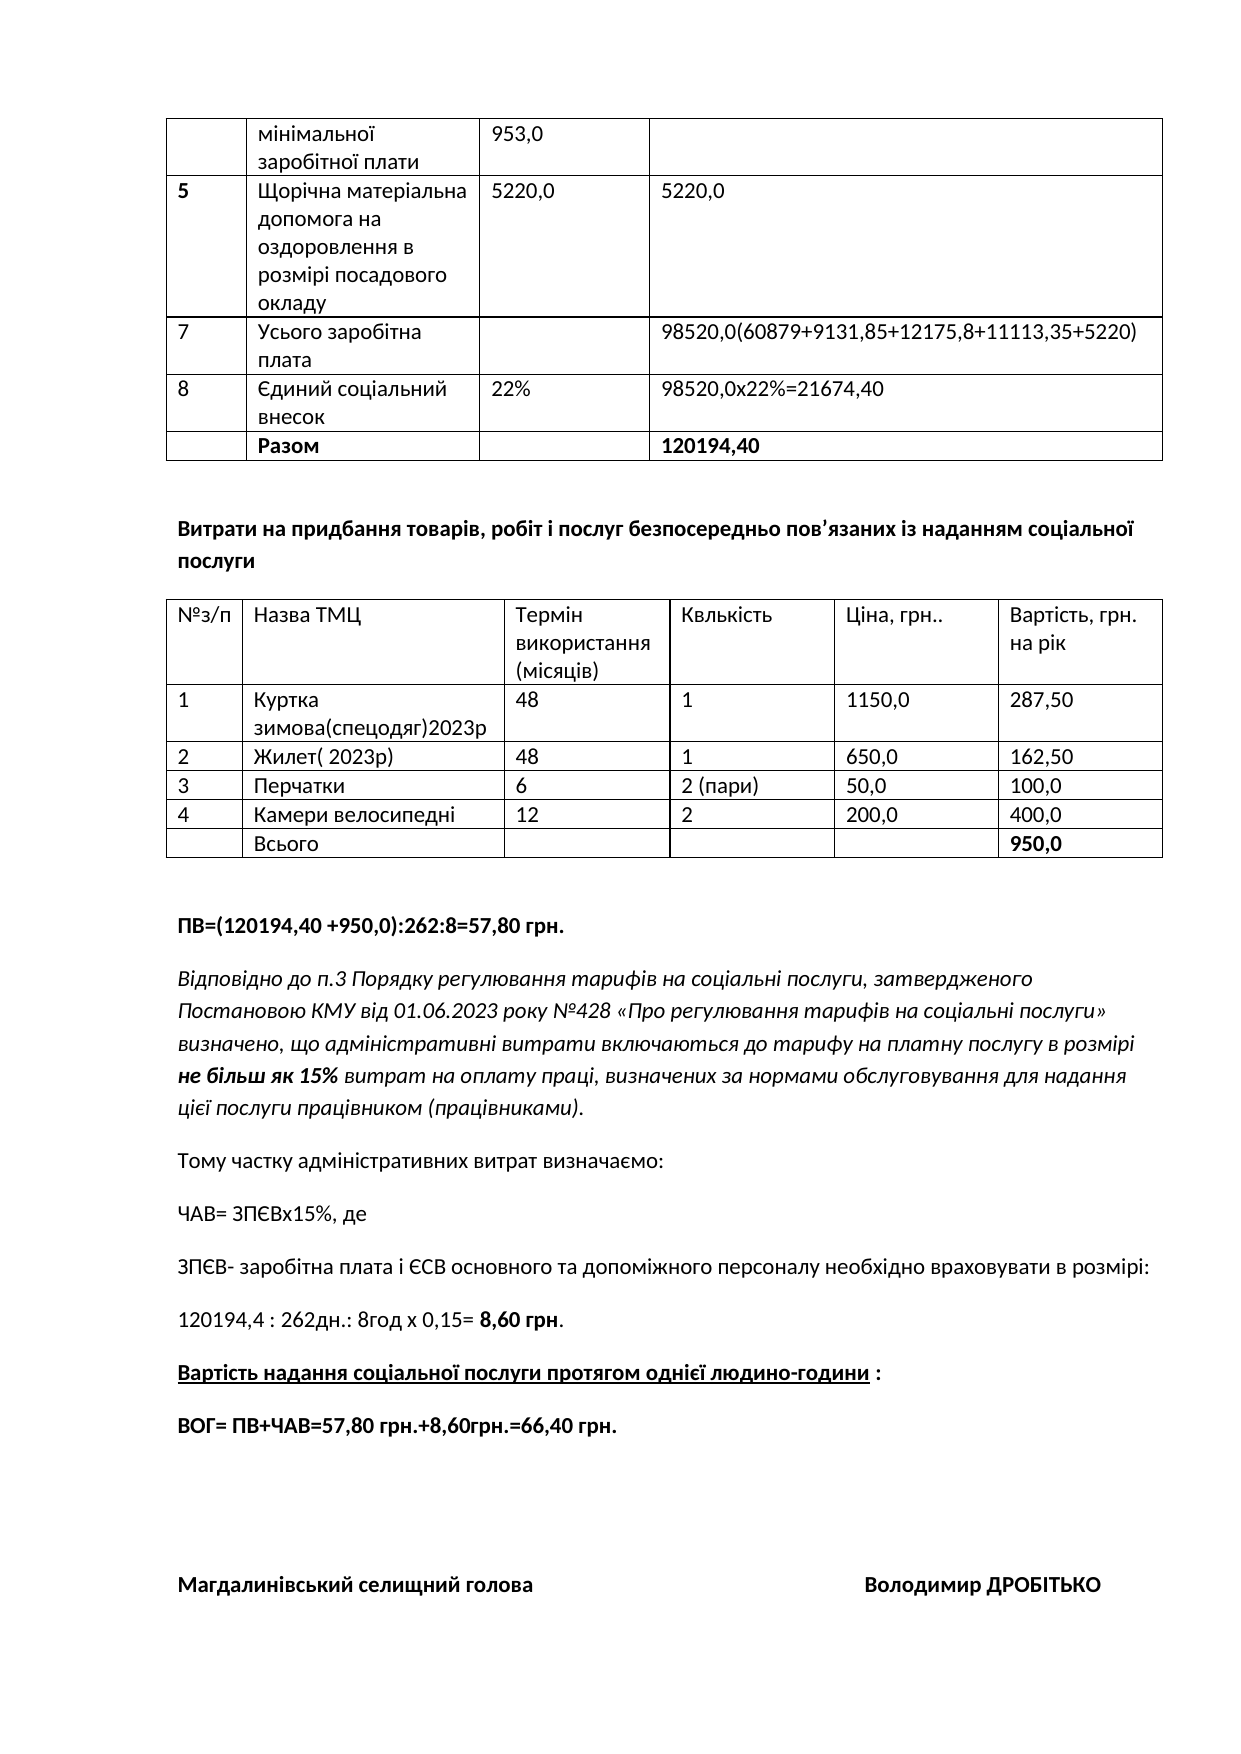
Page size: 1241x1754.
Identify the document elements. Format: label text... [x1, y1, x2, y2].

table_cell 22% [480, 375, 649, 431]
table_cell 162,50 [999, 742, 1162, 770]
table_cell 5220,0 [480, 176, 649, 316]
text Магдалинівський селищний голова Володимир ДРОБІТЬКО [177, 1570, 1152, 1598]
table_cell Разом [247, 432, 479, 459]
table_cell 98520,0х22%=21674,40 [650, 375, 1162, 431]
table_cell 950,0 [999, 829, 1162, 857]
table_cell [671, 829, 834, 857]
table_header Ціна, грн.. [835, 600, 998, 684]
table_cell 2 (пари) [671, 771, 834, 799]
table_cell [167, 829, 242, 857]
table_cell 287,50 [999, 685, 1162, 741]
table_cell 5 [167, 176, 246, 316]
table_cell 1 [671, 685, 834, 741]
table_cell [650, 119, 1162, 175]
table_cell Єдиний соціальний внесок [247, 375, 479, 431]
table_cell 4 [167, 800, 242, 828]
table_cell 4 [167, 119, 246, 175]
table_cell 8 [167, 375, 246, 431]
table_cell 5220,0 [650, 176, 1162, 316]
table_cell Усього заробітна плата [247, 318, 479, 373]
table_cell 1 [671, 742, 834, 770]
table_cell 200,0 [835, 800, 998, 828]
table_cell 48 [505, 685, 669, 741]
table_cell 1 [167, 685, 242, 741]
table_cell [480, 432, 649, 459]
table_cell 3 [167, 771, 242, 799]
table_cell [835, 829, 998, 857]
text ЧАВ= ЗПЄВх15%, де [177, 1199, 1152, 1227]
table_cell Щорічна матеріальна допомога на оздоровлення в розмірі посадового окладу [247, 176, 479, 316]
text Відповідно до п.3 Порядку регулювання тарифів на соціальні послуги, затвердженого Постановою КМУ від 01.06.2023 року №428 «Про регулювання тарифів на соціальні послуги» визначено, що адміністративні витрати включаються до тарифу на платну послугу в розмірі не більш як 15% витрат на оплату праці, визначених за нормами обслуговування для надання цієї послуги працівником (працівниками). [177, 964, 1152, 1121]
table_cell 50,0 [835, 771, 998, 799]
table_cell Всього [243, 829, 504, 857]
text ПВ=(120194,40 +950,0):262:8=57,80 грн. [177, 911, 1152, 939]
table_cell 6 [505, 771, 669, 799]
table_cell 7 [167, 318, 246, 373]
table_cell 120194,40 [650, 432, 1162, 459]
table_cell 48 [505, 742, 669, 770]
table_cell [247, 119, 479, 175]
table_cell Жилет( 2023р) [243, 742, 504, 770]
table_cell 1150,0 [835, 685, 998, 741]
table_header Термін використання (місяців) [505, 600, 669, 684]
table_cell 98520,0(60879+9131,85+12175,8+11113,35+5220) [650, 318, 1162, 373]
table_cell 100,0 [999, 771, 1162, 799]
table_header Назва ТМЦ [243, 600, 504, 684]
table_cell 400,0 [999, 800, 1162, 828]
text ВОГ= ПВ+ЧАВ=57,80 грн.+8,60грн.=66,40 грн. [177, 1411, 1152, 1439]
text Витрати на придбання товарів, робіт і послуг безпосередньо пов’язаних із наданням соціальної послуги [177, 514, 1152, 574]
table_cell [480, 318, 649, 373]
table_cell [505, 829, 669, 857]
table_cell Камери велосипедні [243, 800, 504, 828]
table_header Вартість, грн. на рік [999, 600, 1162, 684]
text 120194,4 : 262дн.: 8год х 0,15= 8,60 грн. [177, 1305, 1152, 1333]
table_cell 12 [505, 800, 669, 828]
text Вартість надання соціальної послуги протягом однієї людино-години : [177, 1358, 1152, 1386]
table_cell 650,0 [835, 742, 998, 770]
table_cell 845,45 953,0 [480, 119, 649, 175]
table_cell Перчатки [243, 771, 504, 799]
text ЗПЄВ- заробітна плата і ЄСВ основного та допоміжного персоналу необхідно враховувати в розмірі: [177, 1252, 1152, 1280]
table_cell 2 [671, 800, 834, 828]
text Тому частку адміністративних витрат визначаємо: [177, 1146, 1152, 1174]
table_cell [167, 432, 246, 459]
table_header Квлькість [671, 600, 834, 684]
table_header №з/п [167, 600, 242, 684]
table_cell Куртка зимова(спецодяг)2023р [243, 685, 504, 741]
table_cell 2 [167, 742, 242, 770]
